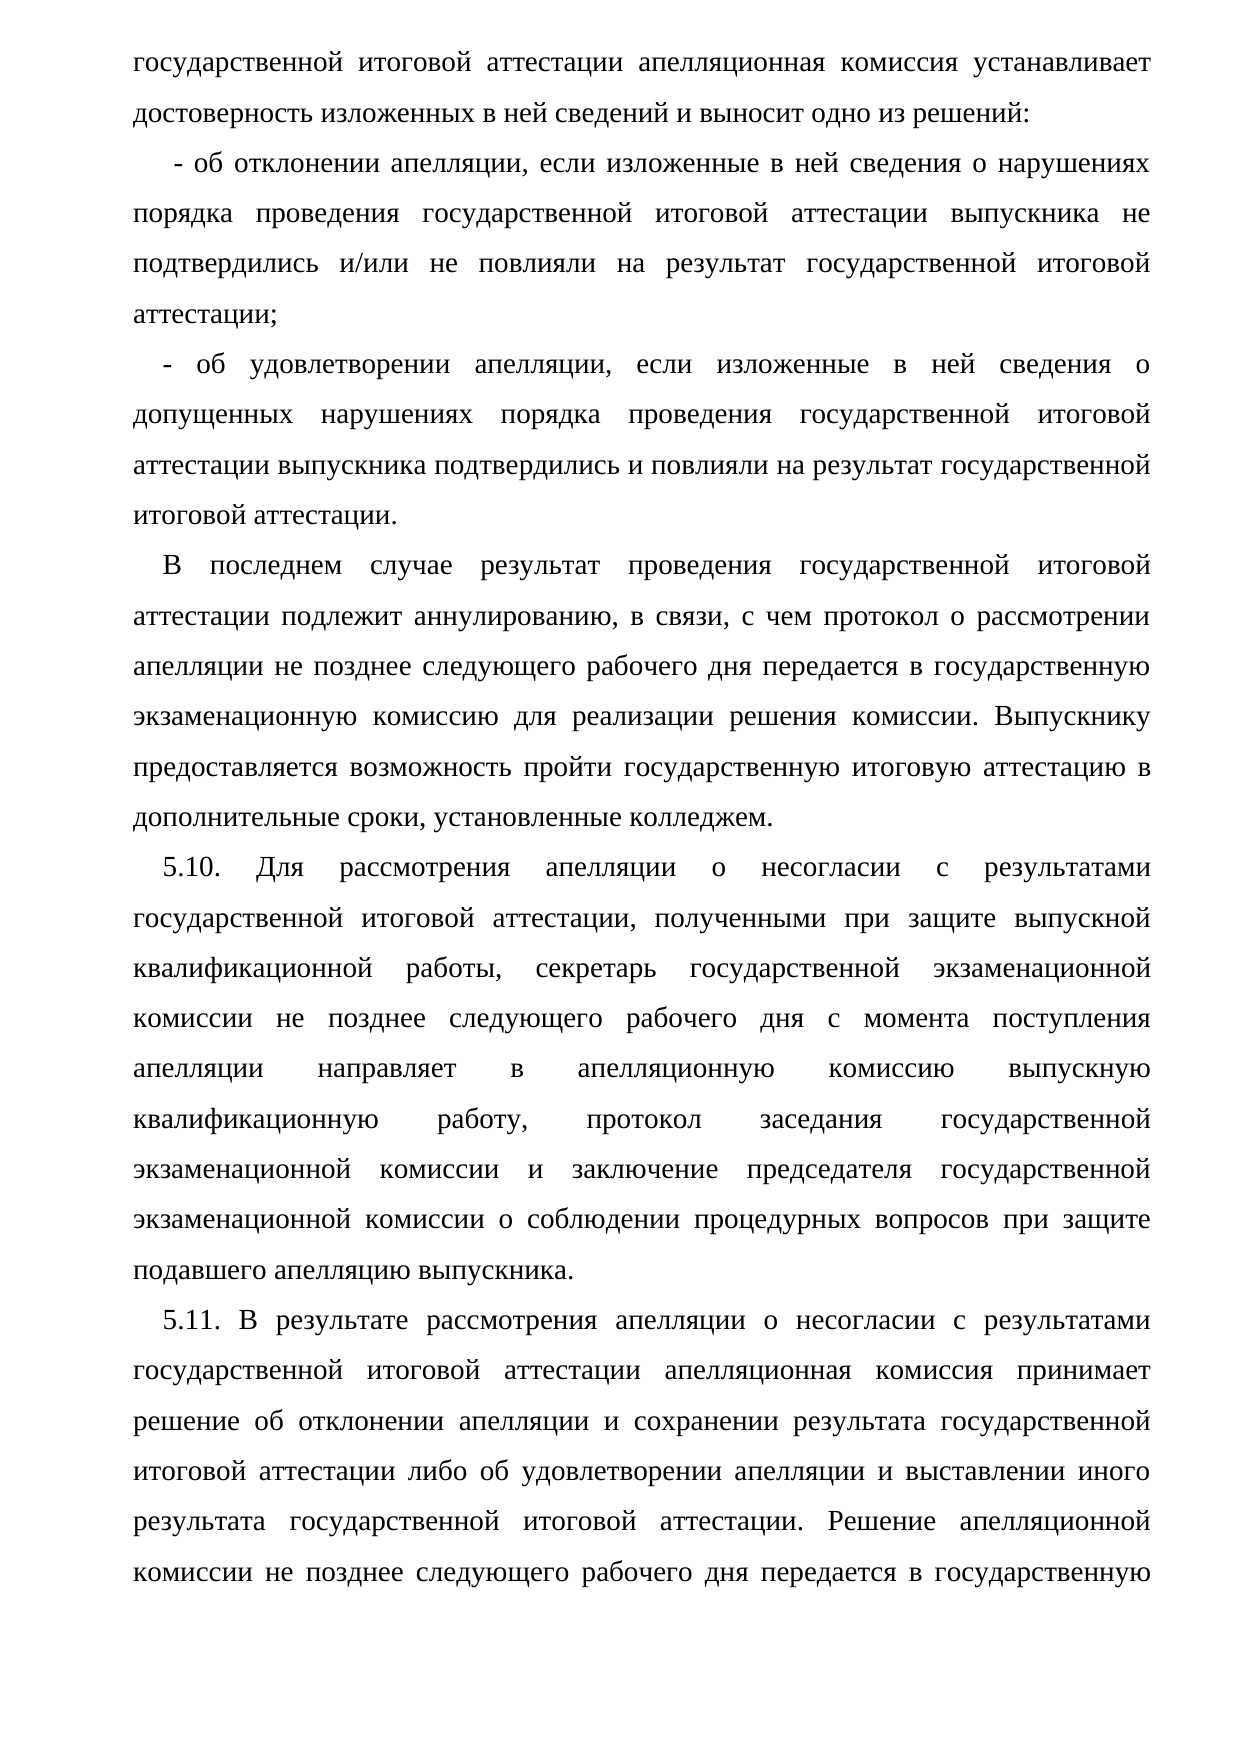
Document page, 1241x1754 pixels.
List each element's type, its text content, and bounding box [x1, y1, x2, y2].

text - об отклонении апелляции, если изложенные в ней сведения о нарушениях порядка проведения государственной итоговой аттестации выпускника не подтвердились и/или не повлияли на результат государственной итоговой аттестации; [133, 145, 1152, 329]
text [133, 1302, 1152, 1587]
text 5.10. Для рассмотрения апелляции о несогласии с результатами государственной итоговой аттестации, полученными при защите выпускной квалификационной работы, секретарь государственной экзаменационной комиссии не позднее следующего рабочего дня с момента поступления апелляции направляет в апелляционную комиссию выпускную квалификационную работу, протокол заседания государственной экзаменационной комиссии и заключение председателя государственной экзаменационной комиссии о соблюдении процедурных вопросов при защите подавшего апелляцию выпускника. [133, 849, 1152, 1285]
text - об удовлетворении апелляции, если изложенные в ней сведения о допущенных нарушениях порядка проведения государственной итоговой аттестации выпускника подтвердились и повлияли на результат государственной итоговой аттестации. [133, 346, 1152, 531]
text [133, 44, 1152, 128]
text В последнем случае результат проведения государственной итоговой аттестации подлежит аннулированию, в связи, с чем протокол о рассмотрении апелляции не позднее следующего рабочего дня передается в государственную экзаменационную комиссию для реализации решения комиссии. Выпускнику предоставляется возможность пройти государственную итоговую аттестацию в дополнительные сроки, установленные колледжем. [133, 547, 1152, 833]
